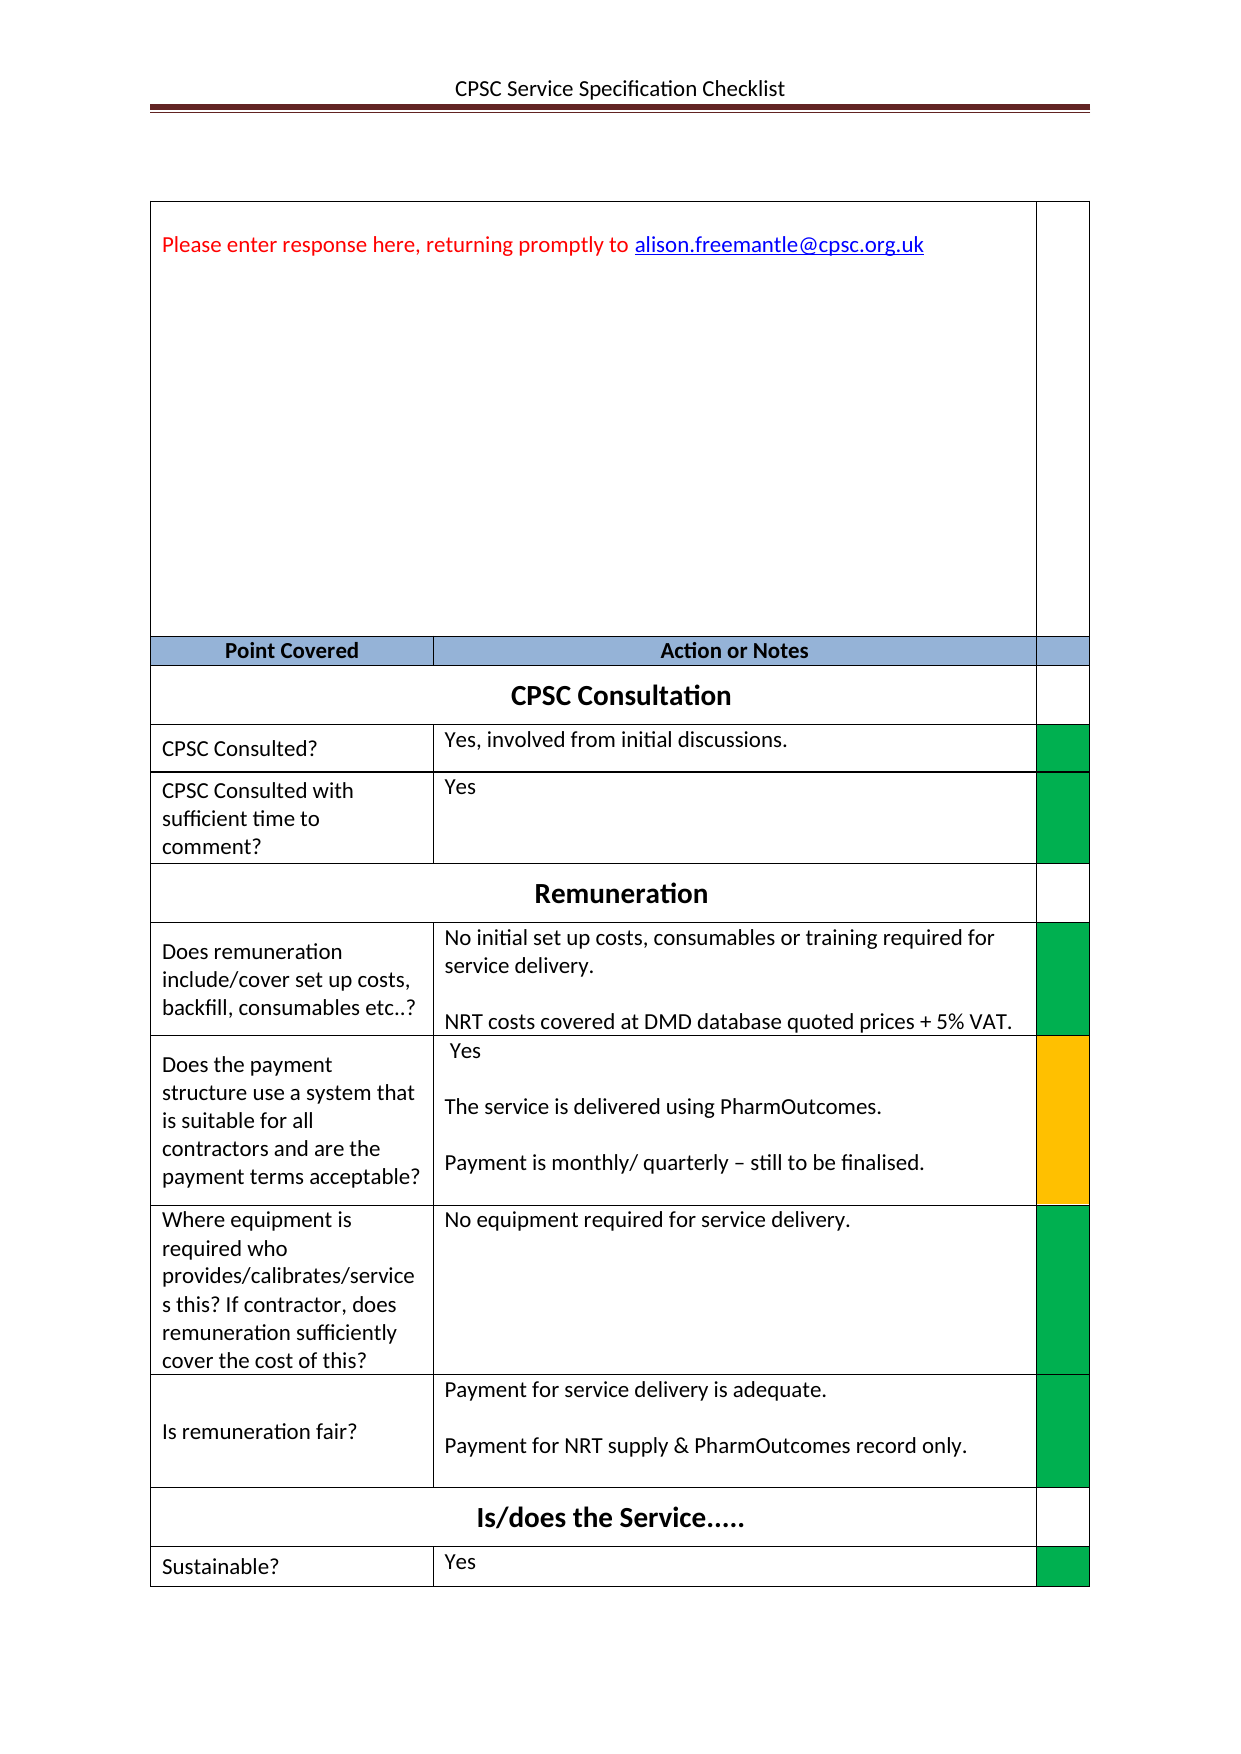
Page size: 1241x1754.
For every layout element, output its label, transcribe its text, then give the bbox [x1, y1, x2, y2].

table_cell Yes [434, 1547, 1036, 1586]
table_cell Payment for service delivery is adequate. Payment for NRT supply & PharmOutcomes record only. [434, 1375, 1036, 1487]
table_cell Point Covered [151, 637, 433, 665]
table_cell Does remuneration include/cover set up costs, backfill, consumables etc..? [151, 923, 433, 1035]
table_cell Sustainable? [151, 1547, 433, 1586]
table_cell Please enter response here, returning promptly to alison.freemantle@cpsc.org.uk [151, 202, 1036, 636]
table_cell CPSC Consulted? [151, 725, 433, 771]
table_cell [1037, 1375, 1089, 1487]
table_cell Yes, involved from initial discussions. [434, 725, 1036, 771]
table_cell [1037, 1547, 1089, 1586]
table_cell [1037, 637, 1089, 665]
table_cell [1037, 1036, 1089, 1204]
table_cell Is/does the Service..... [186, 1488, 1036, 1546]
table_cell [1037, 773, 1089, 863]
table_cell Where equipment is required who provides/calibrates/services this? If contractor, does remuneration sufficiently cover the cost of this? [151, 1206, 433, 1374]
table_cell No equipment required for service delivery. [434, 1206, 1036, 1374]
table_cell Is remuneration fair? [151, 1375, 433, 1487]
table_cell [1037, 1206, 1089, 1374]
table_cell No initial set up costs, consumables or training required for service delivery. NRT costs covered at DMD database quoted prices + 5% VAT. [434, 923, 1036, 1035]
table_cell [1037, 923, 1089, 1035]
table_cell [1037, 202, 1089, 636]
table_cell CPSC Consultation [207, 666, 1036, 724]
table_cell Yes [434, 773, 1036, 863]
table_cell [1037, 725, 1089, 771]
table_cell Action or Notes [434, 637, 1036, 665]
table_cell [1037, 1488, 1089, 1546]
table_cell Does the payment structure use a system that is suitable for all contractors and are the payment terms acceptable? [151, 1036, 433, 1204]
table_cell [151, 864, 207, 922]
table_cell CPSC Consulted with sufficient time to comment? [151, 773, 433, 863]
table_cell [1037, 864, 1089, 922]
table_cell Yes The service is delivered using PharmOutcomes. Payment is monthly/ quarterly – still to be finalised. [434, 1036, 1036, 1204]
table_cell [1037, 666, 1089, 724]
table_cell Remuneration [207, 864, 1036, 922]
table_cell [151, 666, 207, 724]
table_cell [151, 1488, 186, 1546]
